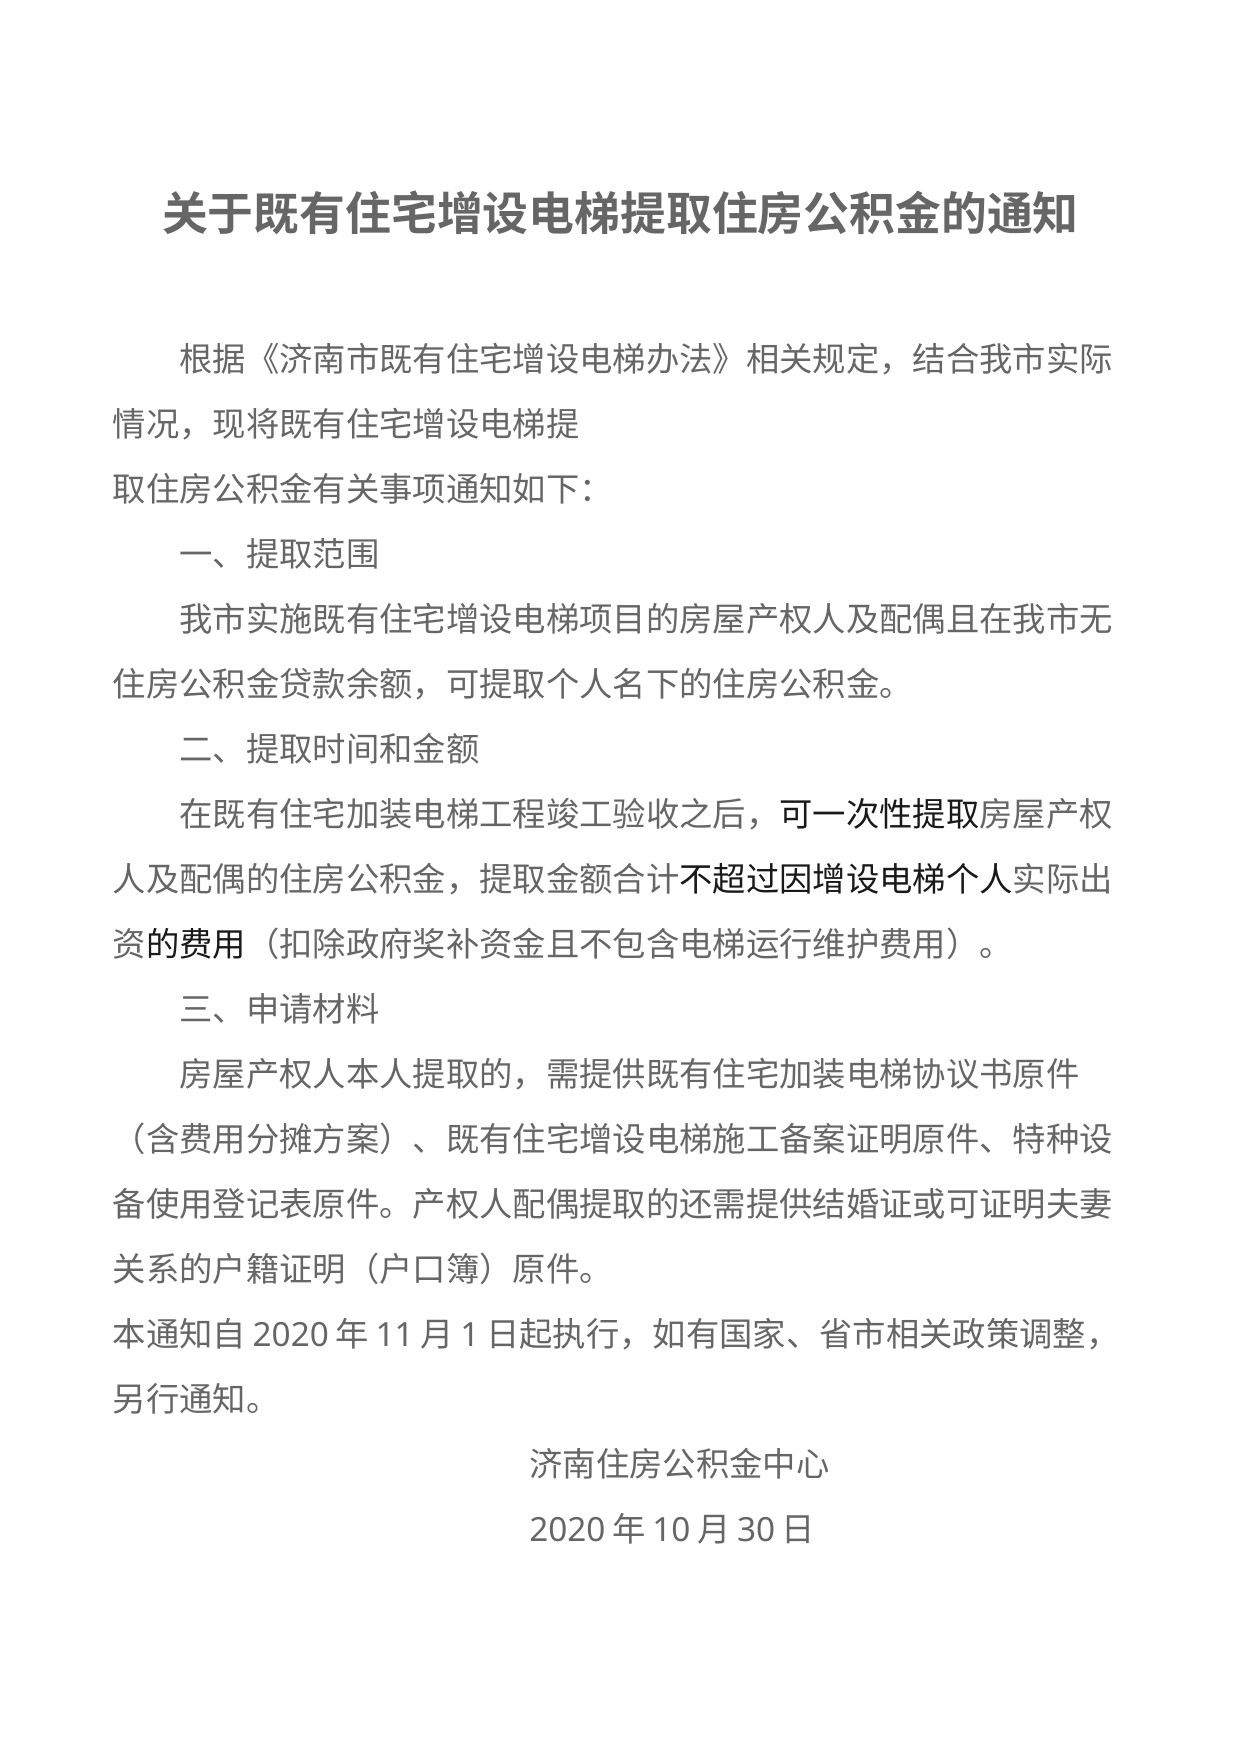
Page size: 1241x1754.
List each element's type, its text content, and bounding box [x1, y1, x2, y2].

text 根据《济南市既有住宅增设电梯办法》相关规定，结合我市实际情况，现将既有住宅增设电梯提 [112, 324, 1128, 454]
text 在既有住宅加装电梯工程竣工验收之后，可一次性提取房屋产权人及配偶的住房公积金，提取金额合计不超过因增设电梯个人实际出资的费用（扣除政府奖补资金且不包含电梯运行维护费用）。 [112, 779, 1128, 974]
text 取住房公积金有关事项通知如下： [112, 454, 1128, 519]
text 房屋产权人本人提取的，需提供既有住宅加装电梯协议书原件（含费用分摊方案）、既有住宅增设电梯施工备案证明原件、特种设备使用登记表原件。产权人配偶提取的还需提供结婚证或可证明夫妻关系的户籍证明（户口簿）原件。 [112, 1039, 1128, 1299]
text 2020年10月30日 [112, 1494, 1128, 1559]
text 济南住房公积金中心 [112, 1429, 1128, 1494]
text 三、申请材料 [112, 974, 1128, 1039]
text 二、提取时间和金额 [112, 714, 1128, 779]
text 本通知自2020年11月1日起执行，如有国家、省市相关政策调整，另行通知。 [112, 1299, 1128, 1429]
text 一、提取范围 [112, 519, 1128, 584]
text 我市实施既有住宅增设电梯项目的房屋产权人及配偶且在我市无住房公积金贷款余额，可提取个人名下的住房公积金。 [112, 584, 1128, 714]
text 关于既有住宅增设电梯提取住房公积金的通知 [112, 162, 1128, 259]
